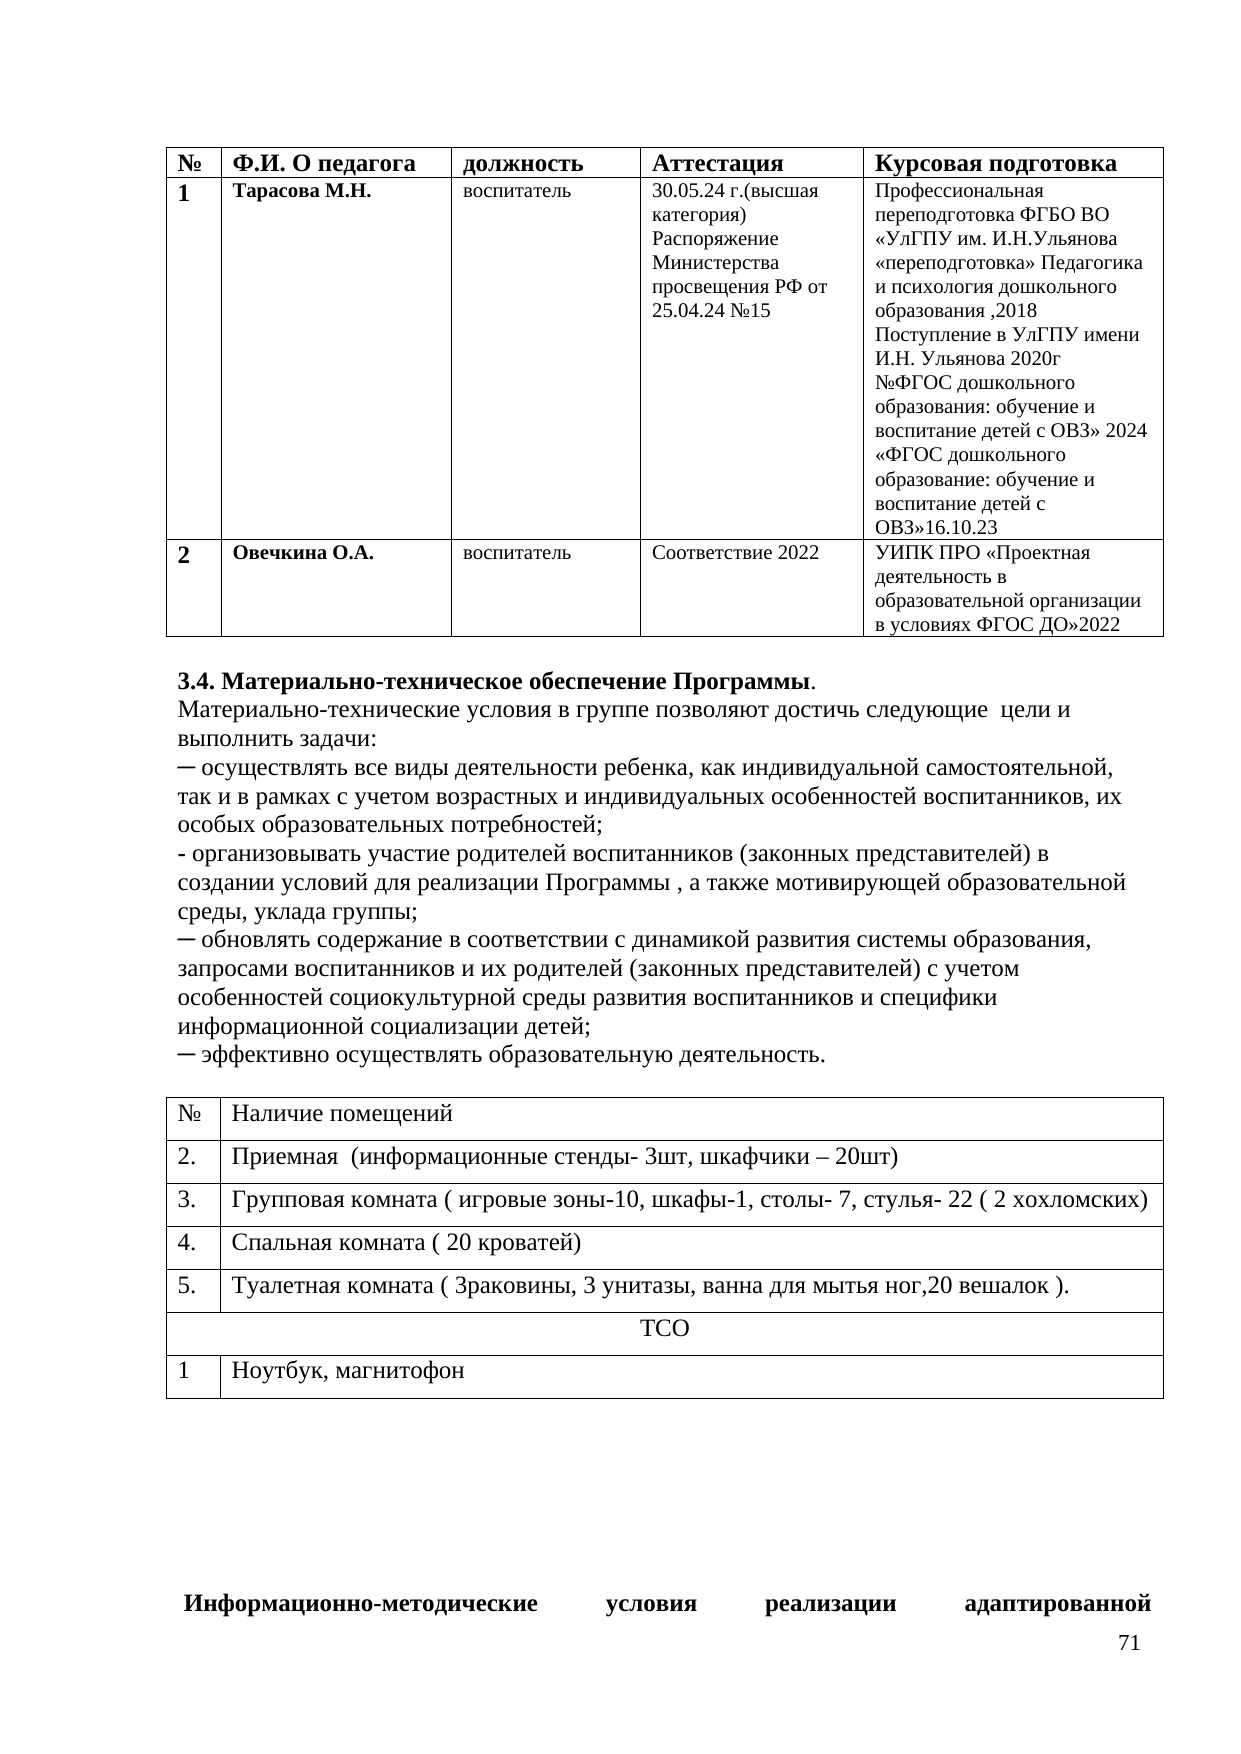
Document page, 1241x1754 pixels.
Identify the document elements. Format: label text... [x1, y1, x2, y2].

table_header Курсовая подготовка [864, 148, 1163, 177]
table_header № [167, 148, 221, 177]
table_cell 1 [167, 178, 221, 539]
table_cell Групповая комната ( игровые зоны-10, шкафы-1, столы- 7, стулья- 22 ( 2 хохломских) [221, 1184, 1163, 1226]
table_header Наличие помещений [221, 1098, 1163, 1140]
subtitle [177, 1588, 1152, 1617]
table_header должность [452, 148, 640, 177]
table_cell Овечкина О.А. [222, 540, 451, 636]
table_cell 5. [167, 1270, 220, 1312]
table_header Аттестация [641, 148, 863, 177]
table_cell 4. [167, 1227, 220, 1269]
text ─ эффективно осуществлять образовательную деятельность. [177, 1039, 1152, 1068]
table_header Ф.И. О педагога [222, 148, 451, 177]
table_cell 2. [167, 1141, 220, 1183]
table_cell Туалетная комната ( 3раковины, 3 унитазы, ванна для мытья ног,20 вешалок ). [221, 1270, 1163, 1312]
table_cell ТСО [167, 1313, 1163, 1354]
table_cell воспитатель [452, 540, 640, 636]
text Материально-технические условия в группе позволяют достичь следующие цели и выполнить задачи: [177, 694, 1152, 752]
table_cell воспитатель [452, 178, 640, 539]
text - организовывать участие родителей воспитанников (законных представителей) в создании условий для реализации Программы , а также мотивирующей образовательной среды, уклада группы; [177, 838, 1152, 924]
table_cell УИПК ПРО «Проектная деятельность в образовательной организации в условиях ФГОС ДО»2022 [864, 540, 1163, 636]
table_cell Тарасова М.Н. [222, 178, 451, 539]
table_cell 3. [167, 1184, 220, 1226]
table_cell Спальная комната ( 20 кроватей) [221, 1227, 1163, 1269]
table_header № [167, 1098, 220, 1140]
table_cell Приемная (информационные стенды- 3шт, шкафчики – 20шт) [221, 1141, 1163, 1183]
table_cell Соответствие 2022 [641, 540, 863, 636]
table_cell Ноутбук, магнитофон [221, 1356, 1163, 1397]
text 3.4. Материально-техническое обеспечение Программы. [177, 666, 1152, 694]
table_cell 2 [167, 540, 221, 636]
table_cell 1 [167, 1356, 220, 1397]
text ─ обновлять содержание в соответствии с динамикой развития системы образования, запросами воспитанников и их родителей (законных представителей) с учетом особенностей социокультурной среды развития воспитанников и специфики информационной социализации детей; [177, 924, 1152, 1039]
table_cell 30.05.24 г.(высшая категория) Распоряжение Министерства просвещения РФ от 25.04.24 №15 [641, 178, 863, 539]
table_cell Профессиональная переподготовка ФГБО ВО «УлГПУ им. И.Н.Ульянова «переподготовка» Педагогика и психология дошкольного образования ,2018 Поступление в УлГПУ имени И.Н. Ульянова 2020г №ФГОС дошкольного образования: обучение и воспитание детей с ОВЗ» 2024 «ФГОС дошкольного образование: обучение и воспитание детей с ОВЗ»16.10.23 [864, 178, 1163, 539]
text ─ осуществлять все виды деятельности ребенка, как индивидуальной самостоятельной, так и в рамках с учетом возрастных и индивидуальных особенностей воспитанников, их особых образовательных потребностей; [177, 752, 1152, 838]
